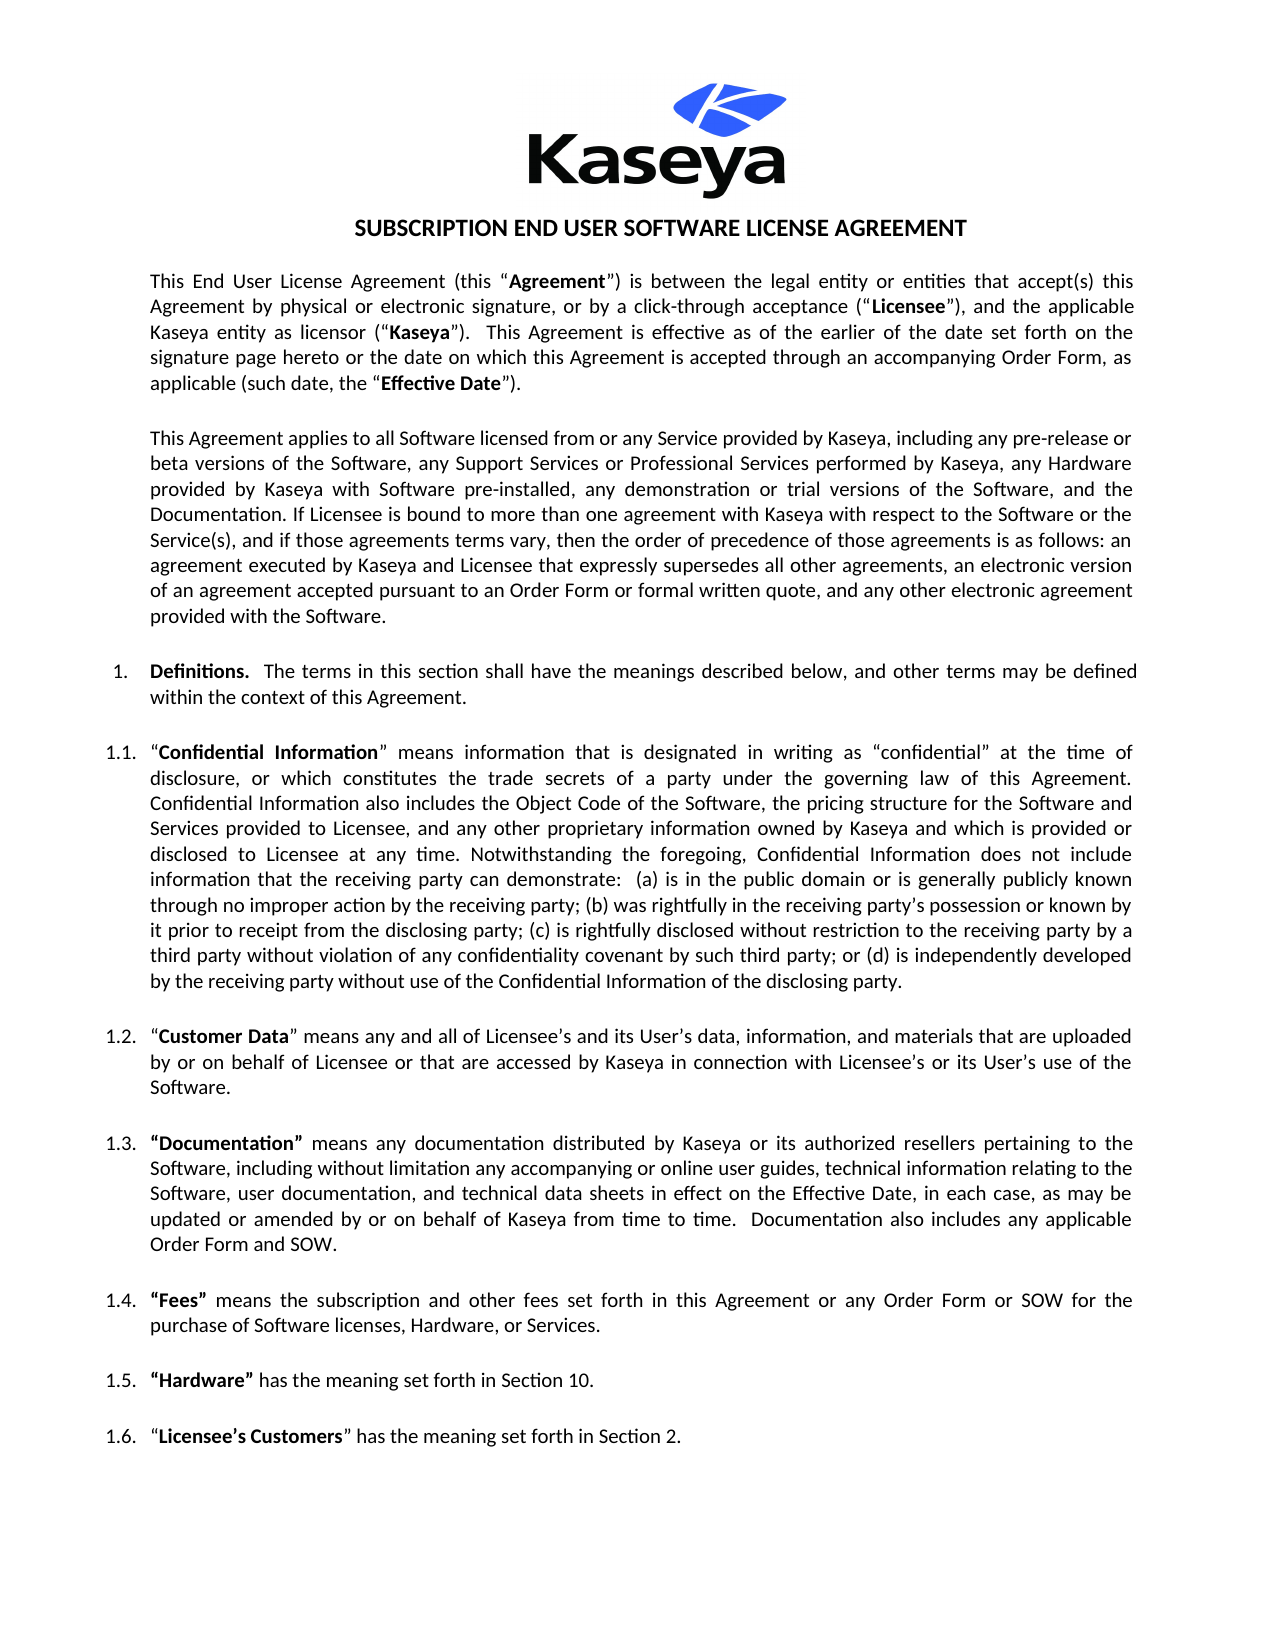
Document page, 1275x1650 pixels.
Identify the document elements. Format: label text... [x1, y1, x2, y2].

list “Hardware” has the meaning set forth in Section 10. [105, 1368, 1134, 1393]
text This End User License Agreement (this “Agreement”) is between the legal entity or entities that accept(s) this Agreement by physical or electronic signature, or by a click-through acceptance (“Licensee”), and the applicable Kaseya entity as licensor (“Kaseya”). This Agreement is effective as of the earlier of the date set forth on the signature page hereto or the date on which this Agreement is accepted through an accompanying Order Form, as applicable (such date, the “Effective Date”). [150, 268, 1134, 395]
list “Fees” means the subscription and other fees set forth in this Agreement or any Order Form or SOW for the purchase of Software licenses, Hardware, or Services. [105, 1287, 1134, 1338]
list “Licensee’s Customers” has the meaning set forth in Section 2. [105, 1423, 1134, 1448]
list “Documentation” means any documentation distributed by Kaseya or its authorized resellers pertaining to the Software, including without limitation any accompanying or online user guides, technical information relating to the Software, user documentation, and technical data sheets in effect on the Effective Date, in each case, as may be updated or amended by or on behalf of Kaseya from time to time. Documentation also includes any applicable Order Form and SOW. [105, 1130, 1134, 1257]
list “Confidential Information” means information that is designated in writing as “confidential” at the time of disclosure, or which constitutes the trade secrets of a party under the governing law of this Agreement. Confidential Information also includes the Object Code of the Software, the pricing structure for the Software and Services provided to Licensee, and any other proprietary information owned by Kaseya and which is provided or disclosed to Licensee at any time. Notwithstanding the foregoing, Confidential Information does not include information that the receiving party can demonstrate: (a) is in the public domain or is generally publicly known through no improper action by the receiving party; (b) was rightfully in the receiving party’s possession or known by it prior to receipt from the disclosing party; (c) is rightfully disclosed without restriction to the receiving party by a third party without violation of any confidentiality covenant by such third party; or (d) is independently developed by the receiving party without use of the Confidential Information of the disclosing party. [105, 739, 1134, 993]
list “Customer Data” means any and all of Licensee’s and its User’s data, information, and materials that are uploaded by or on behalf of Licensee or that are accessed by Kaseya in connection with Licensee’s or its User’s use of the Software. [105, 1023, 1134, 1100]
text This Agreement applies to all Software licensed from or any Service provided by Kaseya, including any pre-release or beta versions of the Software, any Support Services or Professional Services performed by Kaseya, any Hardware provided by Kaseya with Software pre-installed, any demonstration or trial versions of the Software, and the Documentation. If Licensee is bound to more than one agreement with Kaseya with respect to the Software or the Service(s), and if those agreements terms vary, then the order of precedence of those agreements is as follows: an agreement executed by Kaseya and Licensee that expressly supersedes all other agreements, an electronic version of an agreement accepted pursuant to an Order Form or formal written quote, and any other electronic agreement provided with the Software. [150, 425, 1134, 628]
list Definitions. The terms in this section shall have the meanings described below, and other terms may be defined within the context of this Agreement. [112, 658, 1139, 709]
text SUBSCRIPTION END USER SOFTWARE LICENSE AGREEMENT [187, 212, 1134, 243]
picture [515, 73, 807, 213]
